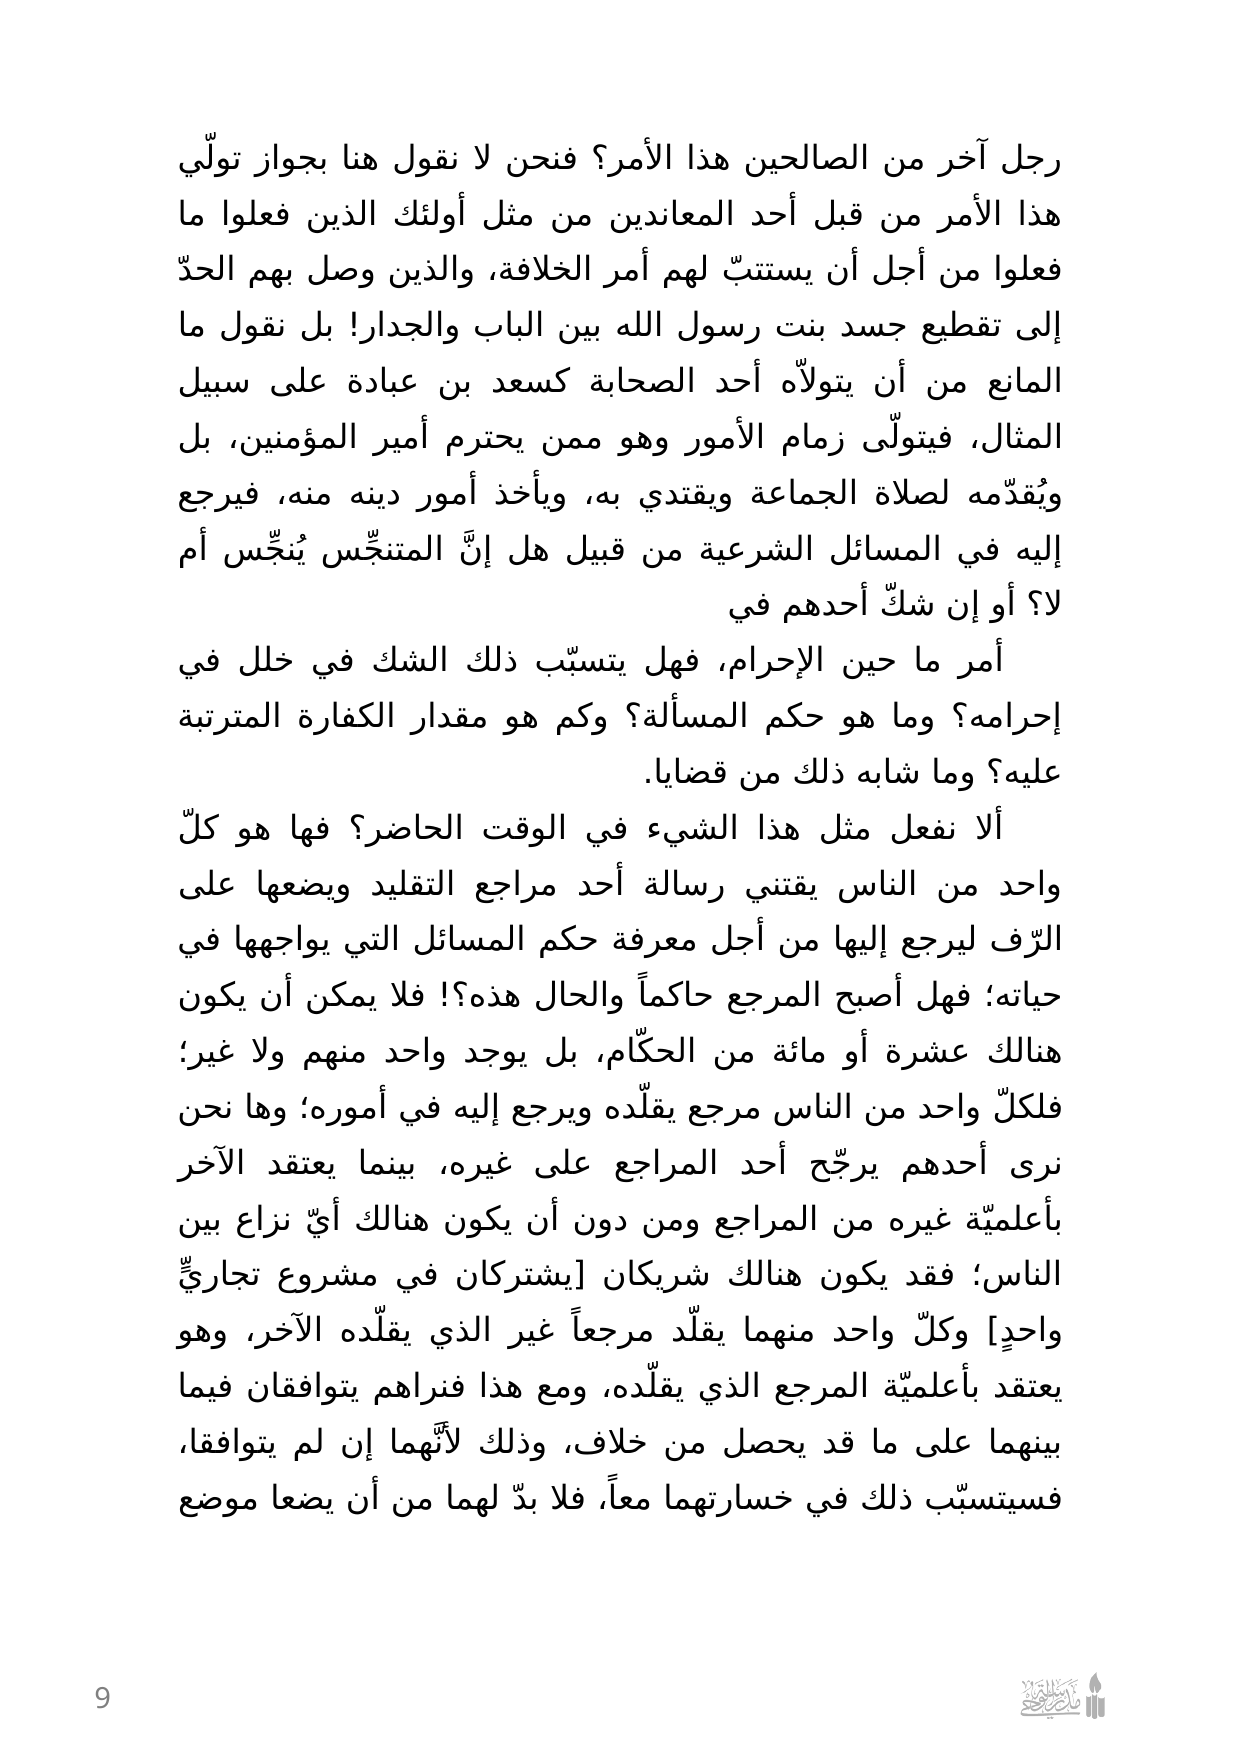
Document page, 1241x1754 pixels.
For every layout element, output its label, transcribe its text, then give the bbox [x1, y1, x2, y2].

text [177, 806, 1063, 1532]
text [177, 136, 1063, 638]
picture [1020, 1672, 1105, 1719]
text أمر ما حين الإحرام، فهل يتسبّب ذلك الشك في خلل في إحرامه؟ وما هو حكم المسألة؟ وكم هو مقدار الكفارة المترتبة عليه؟ وما شابه ذلك من قضايا. [177, 638, 1063, 806]
